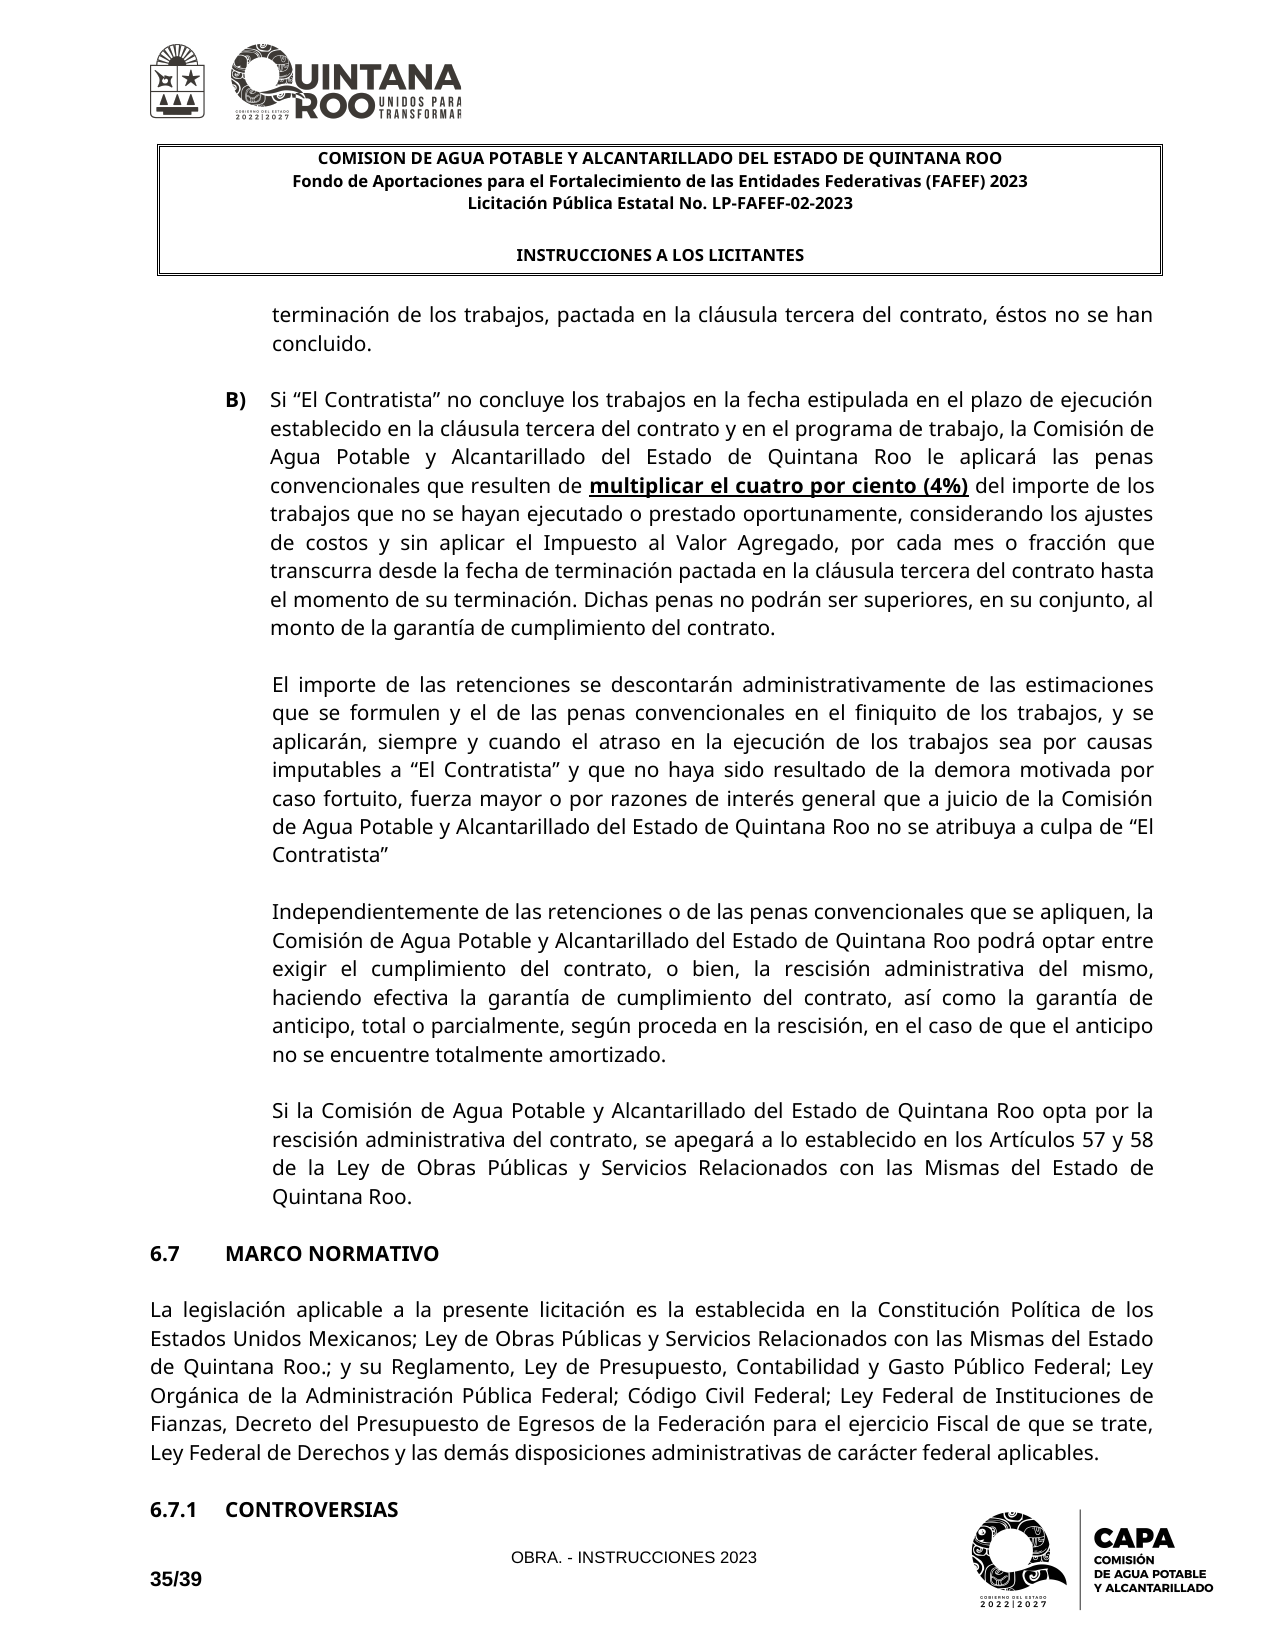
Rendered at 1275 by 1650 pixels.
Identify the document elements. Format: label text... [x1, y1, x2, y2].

picture [150, 44, 462, 120]
picture [950, 1481, 1229, 1638]
text B) Si “El Contratista” no concluye los trabajos en la fecha estipulada en el plazo de ejecución establecido en la cláusula tercera del contrato y en el programa de trabajo, la Comisión de Agua Potable y Alcantarillado del Estado de Quintana Roo le aplicará las penas convencionales que resulten de multiplicar el cuatro por ciento (4%) del importe de los trabajos que no se hayan ejecutado o prestado oportunamente, considerando los ajustes de costos y sin aplicar el Impuesto al Valor Agregado, por cada mes o fracción que transcurra desde la fecha de terminación pactada en la cláusula tercera del contrato hasta el momento de su terminación. Dichas penas no podrán ser superiores, en su conjunto, al monto de la garantía de cumplimiento del contrato. [225, 386, 1155, 642]
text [272, 300, 1155, 357]
text 6.7 MARCO NORMATIVO [150, 1239, 1155, 1267]
text La legislación aplicable a la presente licitación es la establecida en la Constitución Política de los Estados Unidos Mexicanos; Ley de Obras Públicas y Servicios Relacionados con las Mismas del Estado de Quintana Roo.; y su Reglamento, Ley de Presupuesto, Contabilidad y Gasto Público Federal; Ley Orgánica de la Administración Pública Federal; Código Civil Federal; Ley Federal de Instituciones de Fianzas, Decreto del Presupuesto de Egresos de la Federación para el ejercicio Fiscal de que se trate, Ley Federal de Derechos y las demás disposiciones administrativas de carácter federal aplicables. [150, 1296, 1155, 1466]
text El importe de las retenciones se descontarán administrativamente de las estimaciones que se formulen y el de las penas convencionales en el finiquito de los trabajos, y se aplicarán, siempre y cuando el atraso en la ejecución de los trabajos sea por causas imputables a “El Contratista” y que no haya sido resultado de la demora motivada por caso fortuito, fuerza mayor o por razones de interés general que a juicio de la Comisión de Agua Potable y Alcantarillado del Estado de Quintana Roo no se atribuya a culpa de “El Contratista” [272, 670, 1155, 869]
text Si la Comisión de Agua Potable y Alcantarillado del Estado de Quintana Roo opta por la rescisión administrativa del contrato, se apegará a lo establecido en los Artículos 57 y 58 de la Ley de Obras Públicas y Servicios Relacionados con las Mismas del Estado de Quintana Roo. [272, 1097, 1155, 1210]
text 6.7.1 CONTROVERSIAS [150, 1495, 1155, 1523]
text Independientemente de las retenciones o de las penas convencionales que se apliquen, la Comisión de Agua Potable y Alcantarillado del Estado de Quintana Roo podrá optar entre exigir el cumplimiento del contrato, o bien, la rescisión administrativa del mismo, haciendo efectiva la garantía de cumplimiento del contrato, así como la garantía de anticipo, total o parcialmente, según proceda en la rescisión, en el caso de que el anticipo no se encuentre totalmente amortizado. [272, 897, 1155, 1068]
